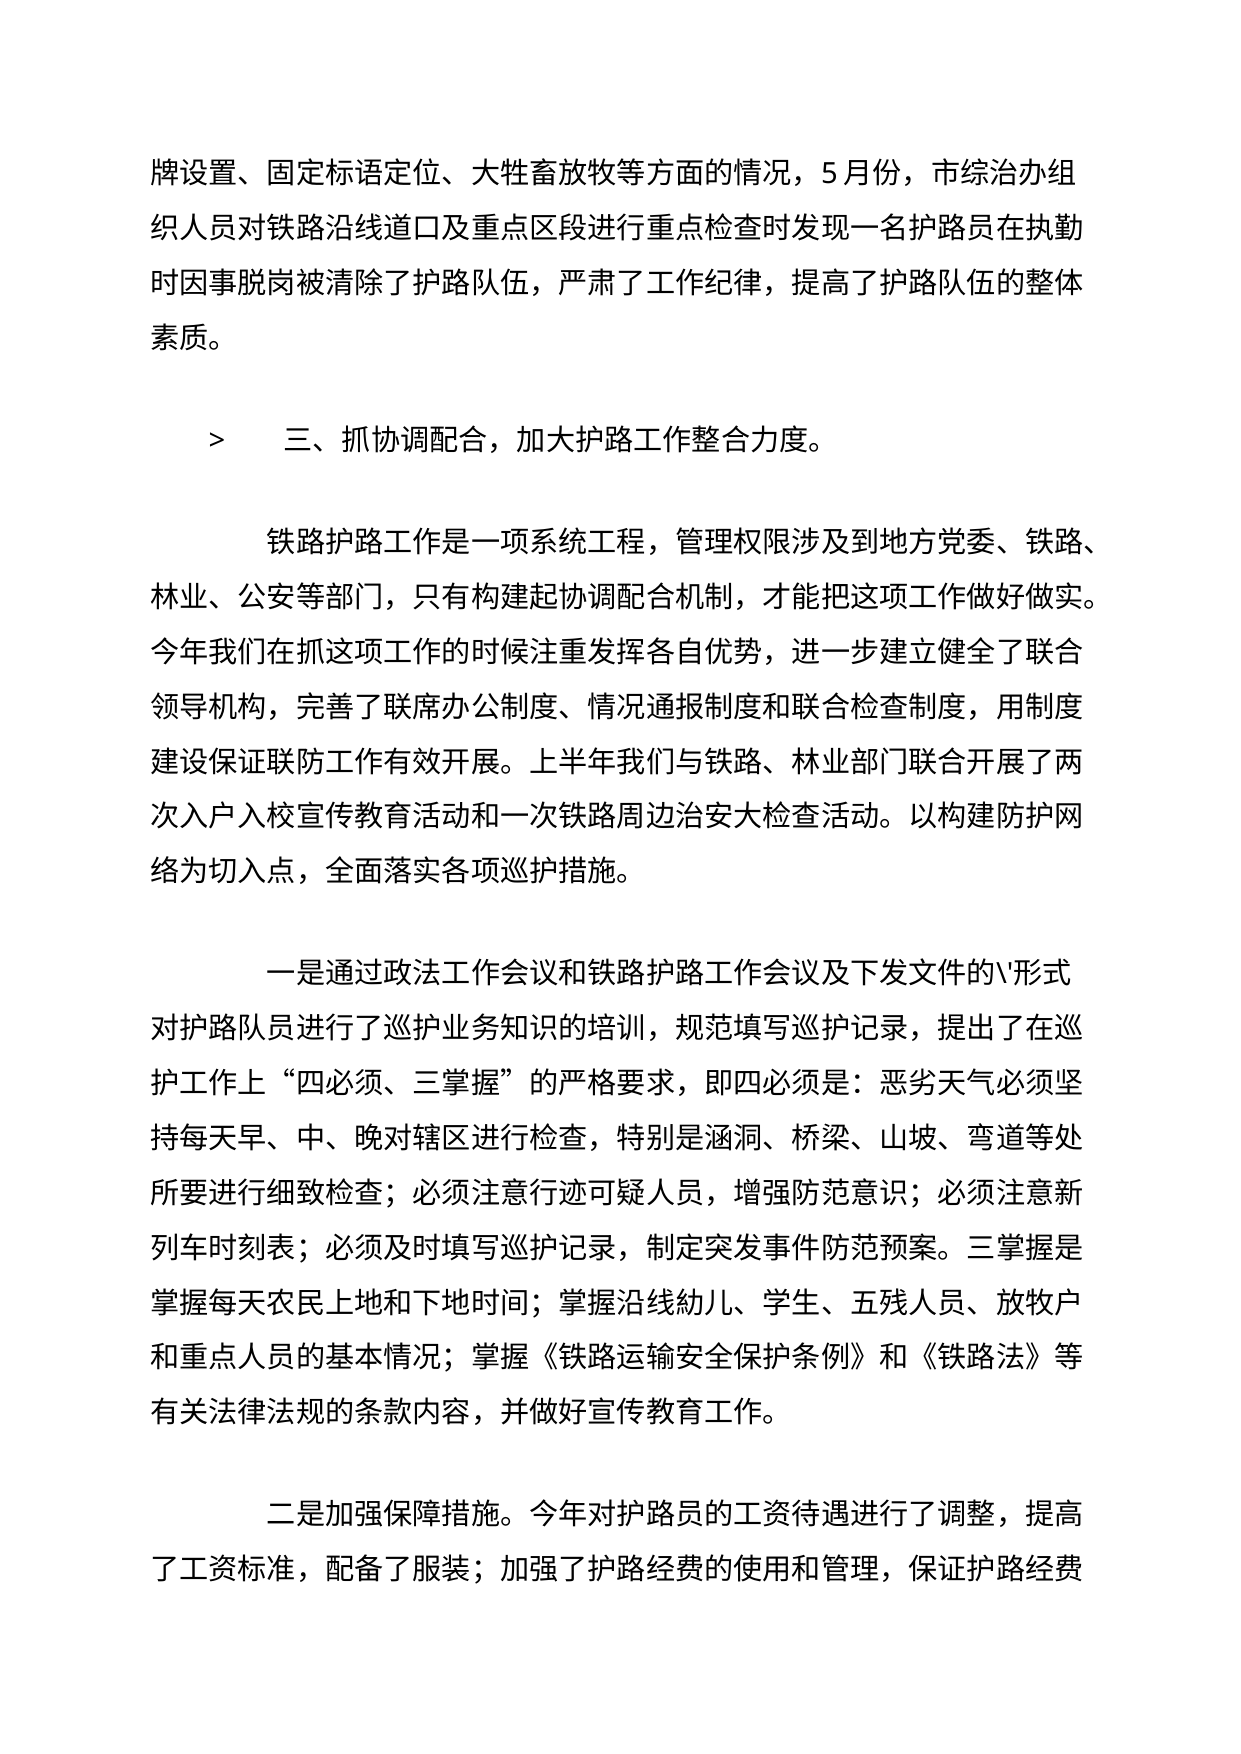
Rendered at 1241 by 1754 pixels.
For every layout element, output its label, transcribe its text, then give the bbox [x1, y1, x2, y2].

text 一是通过政法工作会议和铁路护路工作会议及下发文件的\'形式对护路队员进行了巡护业务知识的培训，规范填写巡护记录，提出了在巡护工作上“四必须、三掌握”的严格要求，即四必须是：恶劣天气必须坚持每天早、中、晚对辖区进行检查，特别是涵洞、桥梁、山坡、弯道等处所要进行细致检查；必须注意行迹可疑人员，增强防范意识；必须注意新列车时刻表；必须及时填写巡护记录，制定突发事件防范预案。三掌握是掌握每天农民上地和下地时间；掌握沿线糼儿、学生、五残人员、放牧户和重点人员的基本情况；掌握《铁路运输安全保护条例》和《铁路法》等有关法律法规的条款内容，并做好宣传教育工作。 [150, 950, 1090, 1431]
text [150, 150, 1090, 357]
text 铁路护路工作是一项系统工程，管理权限涉及到地方党委、铁路、林业、公安等部门，只有构建起协调配合机制，才能把这项工作做好做实。今年我们在抓这项工作的时候注重发挥各自优势，进一步建立健全了联合领导机构，完善了联席办公制度、情况通报制度和联合检查制度，用制度建设保证联防工作有效开展。上半年我们与铁路、林业部门联合开展了两次入户入校宣传教育活动和一次铁路周边治安大检查活动。以构建防护网络为切入点，全面落实各项巡护措施。 [150, 518, 1090, 890]
text > 三、抓协调配合，加大护路工作整合力度。 [150, 417, 1090, 459]
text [150, 1491, 1090, 1588]
